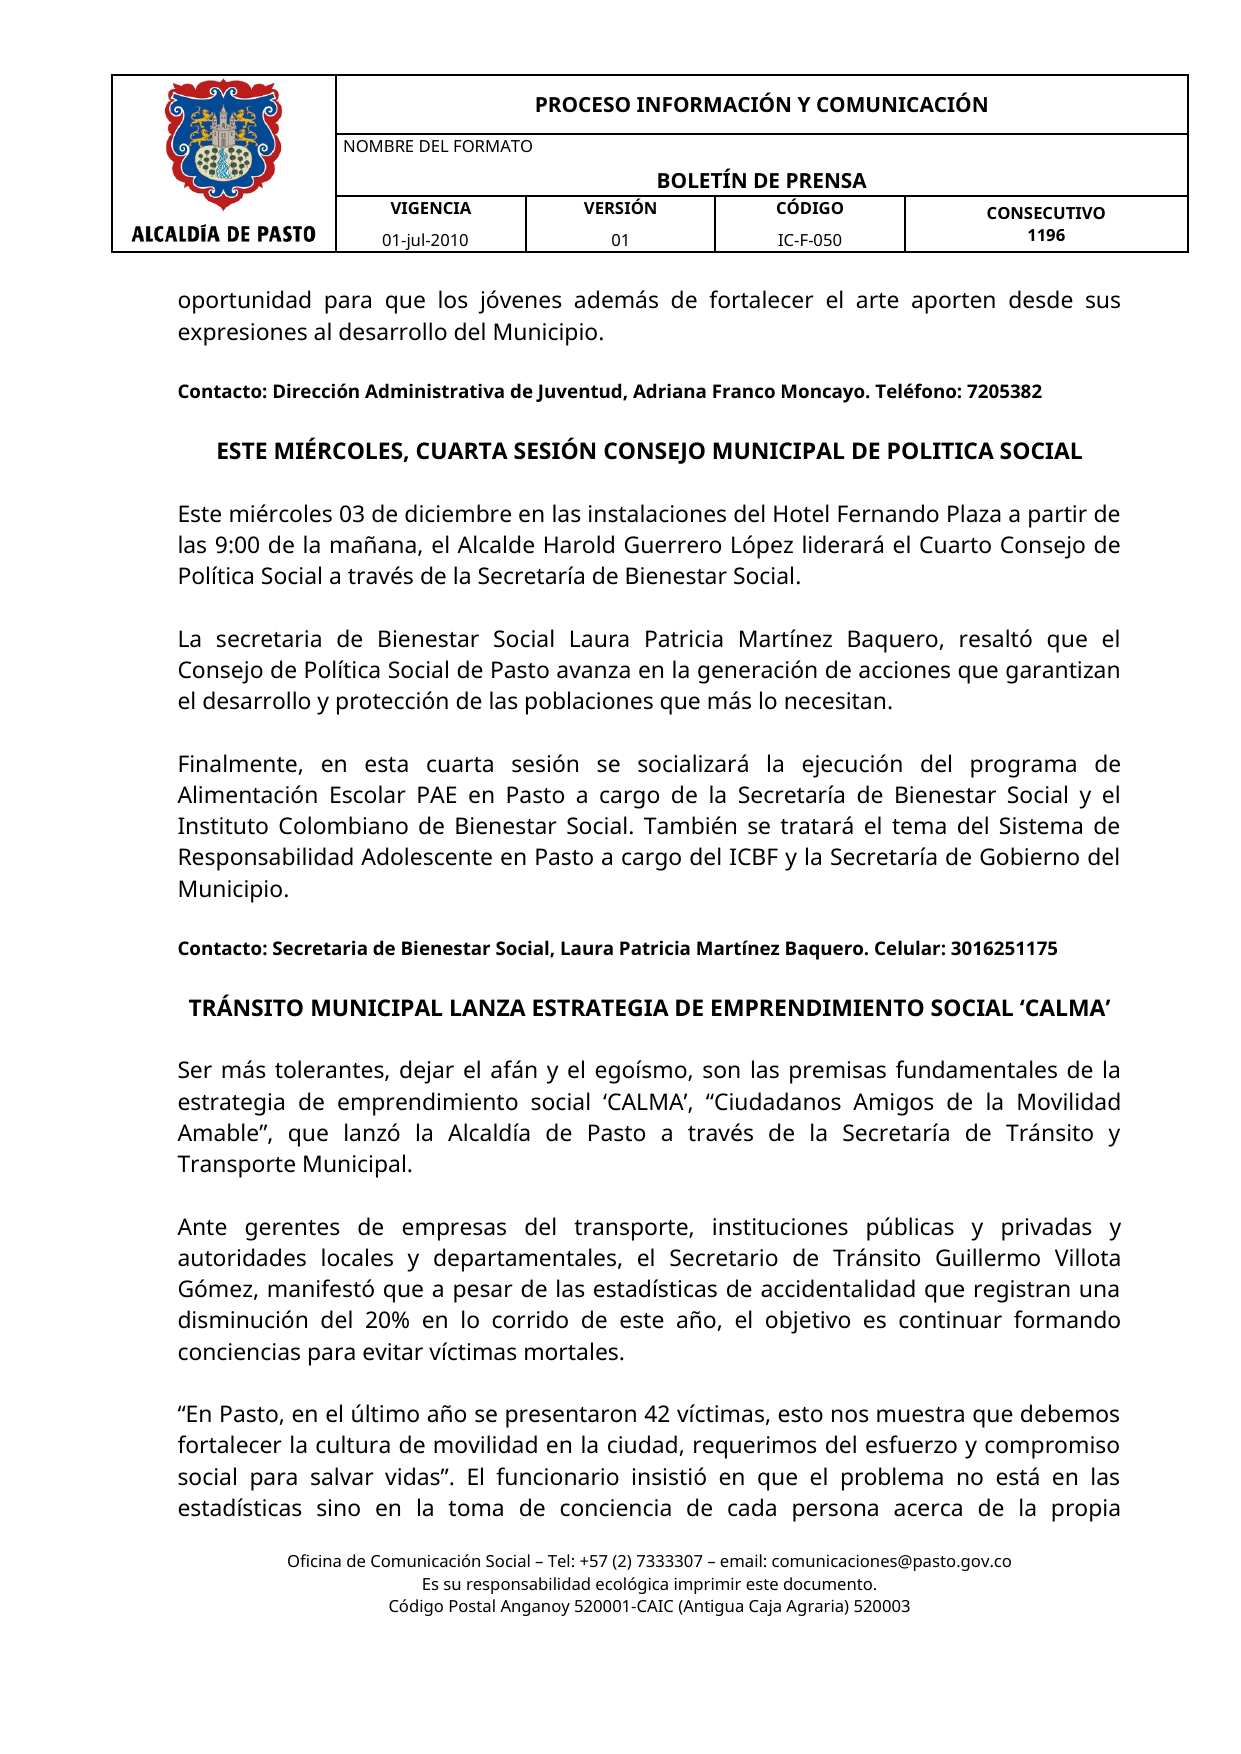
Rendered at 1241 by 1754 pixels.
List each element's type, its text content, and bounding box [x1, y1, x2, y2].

text Finalmente, en esta cuarta sesión se socializará la ejecución del programa de Alimentación Escolar PAE en Pasto a cargo de la Secretaría de Bienestar Social y el Instituto Colombiano de Bienestar Social. También se tratará el tema del Sistema de Responsabilidad Adolescente en Pasto a cargo del ICBF y la Secretaría de Gobierno del Municipio. [177, 747, 1122, 904]
text Ser más tolerantes, dejar el afán y el egoísmo, son las premisas fundamentales de la estrategia de emprendimiento social ‘CALMA’, “Ciudadanos Amigos de la Movilidad Amable”, que lanzó la Alcaldía de Pasto a través de la Secretaría de Tránsito y Transporte Municipal. [177, 1054, 1122, 1179]
text Ante gerentes de empresas del transporte, instituciones públicas y privadas y autoridades locales y departamentales, el Secretario de Tránsito Guillermo Villota Gómez, manifestó que a pesar de las estadísticas de accidentalidad que registran una disminución del 20% en lo corrido de este año, el objetivo es continuar formando conciencias para evitar víctimas mortales. [177, 1211, 1122, 1367]
text Contacto: Secretaria de Bienestar Social, Laura Patricia Martínez Baquero. Celular: 3016251175 [177, 935, 1122, 961]
text ESTE MIÉRCOLES, CUARTA SESIÓN CONSEJO MUNICIPAL DE POLITICA SOCIAL [177, 435, 1122, 466]
text TRÁNSITO MUNICIPAL LANZA ESTRATEGIA DE EMPRENDIMIENTO SOCIAL ‘CALMA’ [177, 992, 1122, 1023]
text Contacto: Dirección Administrativa de Juventud, Adriana Franco Moncayo. Teléfono: 7205382 [177, 378, 1122, 404]
picture [118, 76, 327, 242]
text Este miércoles 03 de diciembre en las instalaciones del Hotel Fernando Plaza a partir de las 9:00 de la mañana, el Alcalde Harold Guerrero López liderará el Cuarto Consejo de Política Social a través de la Secretaría de Bienestar Social. [177, 497, 1122, 591]
text La secretaria de Bienestar Social Laura Patricia Martínez Baquero, resaltó que el Consejo de Política Social de Pasto avanza en la generación de acciones que garantizan el desarrollo y protección de las poblaciones que más lo necesitan. [177, 622, 1122, 716]
